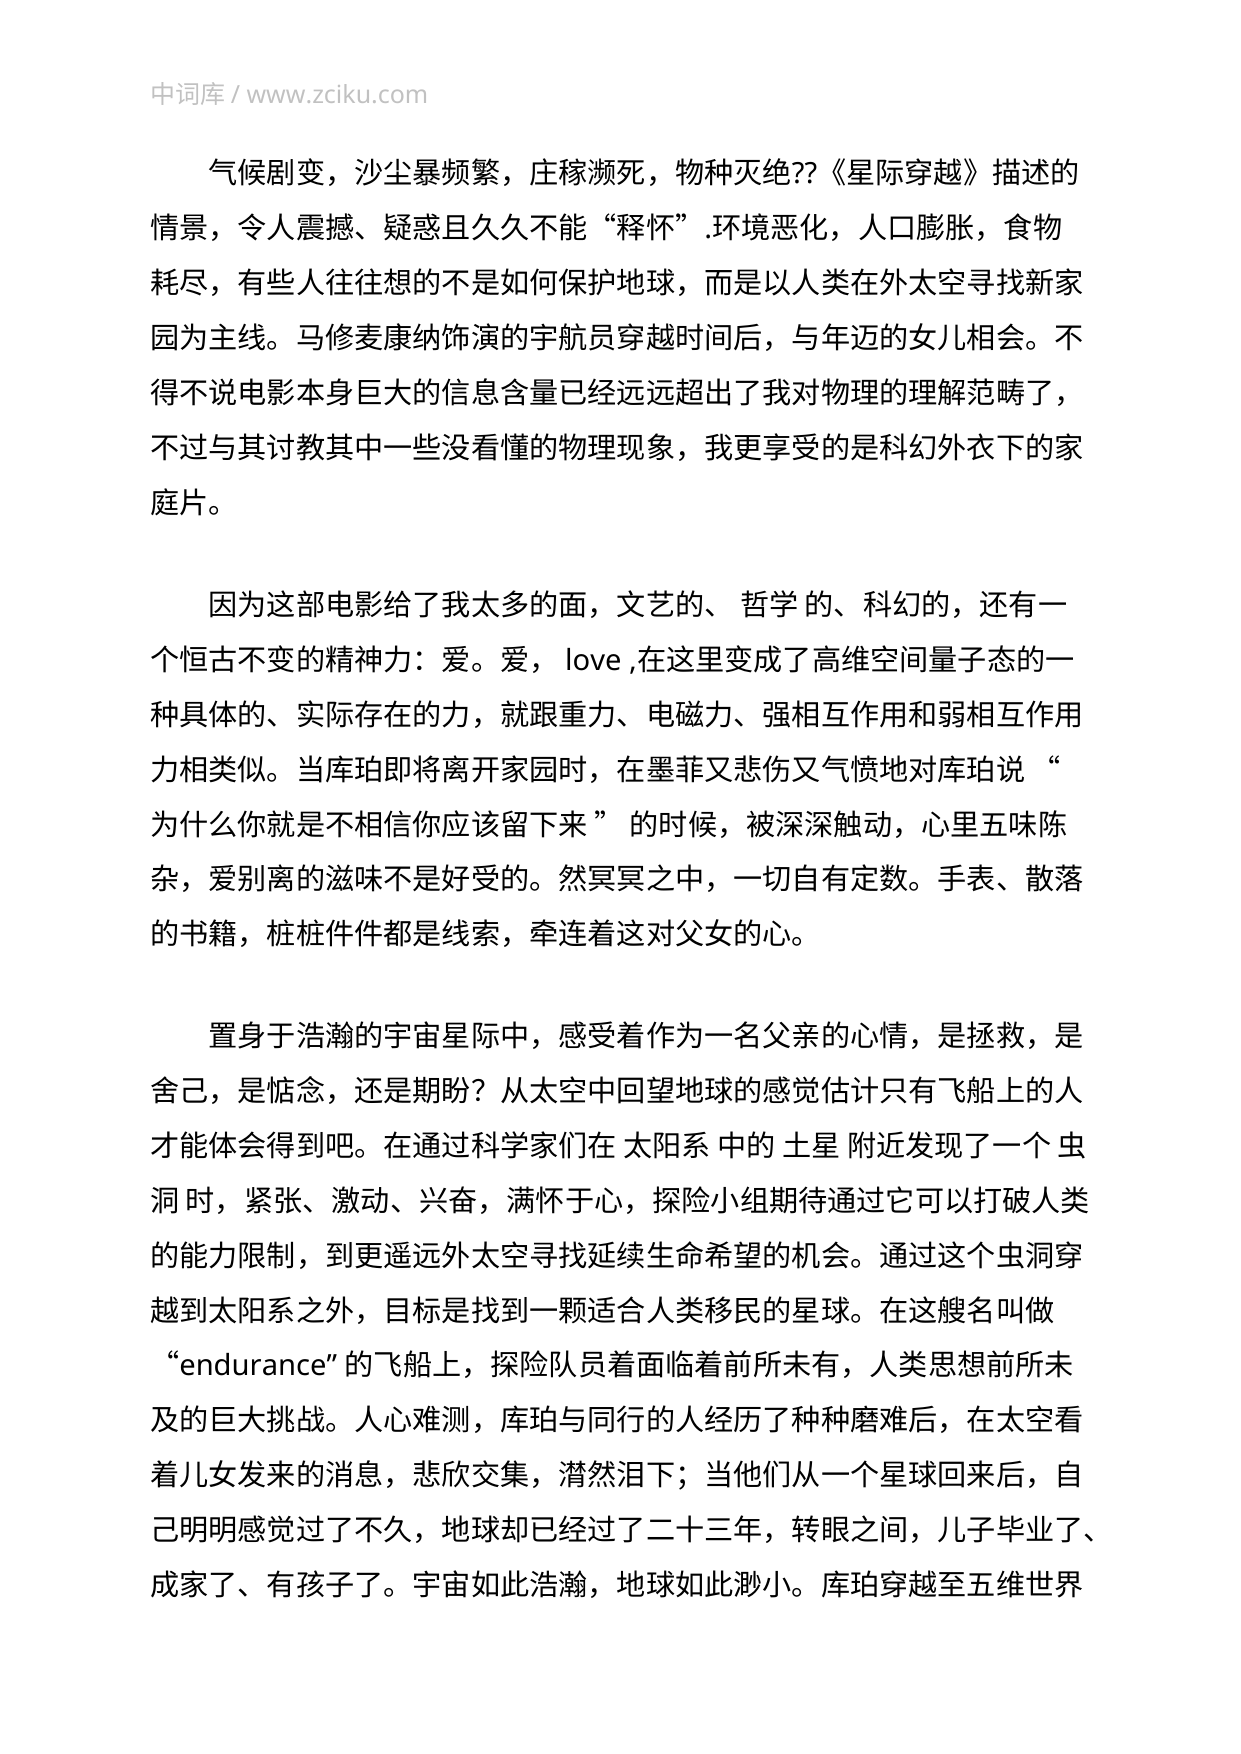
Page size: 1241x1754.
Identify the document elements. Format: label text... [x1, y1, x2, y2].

text 因为这部电影给了我太多的面，文艺的、 哲学 的、科幻的，还有一个恒古不变的精神力：爱。爱， love ,在这里变成了高维空间量子态的一种具体的、实际存在的力，就跟重力、电磁力、强相互作用和弱相互作用力相类似。当库珀即将离开家园时，在墨菲又悲伤又气愤地对库珀说 “ 为什么你就是不相信你应该留下来 ” 的时候，被深深触动，心里五味陈杂，爱别离的滋味不是好受的。然冥冥之中，一切自有定数。手表、散落的书籍，桩桩件件都是线索，牵连着这对父女的心。 [150, 581, 1090, 953]
text 气候剧变，沙尘暴频繁，庄稼濒死，物种灭绝??《星际穿越》描述的情景，令人震撼、疑惑且久久不能“释怀”.环境恶化，人口膨胀，食物耗尽，有些人往往想的不是如何保护地球，而是以人类在外太空寻找新家园为主线。马修麦康纳饰演的宇航员穿越时间后，与年迈的女儿相会。不得不说电影本身巨大的信息含量已经远远超出了我对物理的理解范畴了，不过与其讨教其中一些没看懂的物理现象，我更享受的是科幻外衣下的家庭片。 [150, 150, 1090, 522]
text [150, 1013, 1090, 1604]
